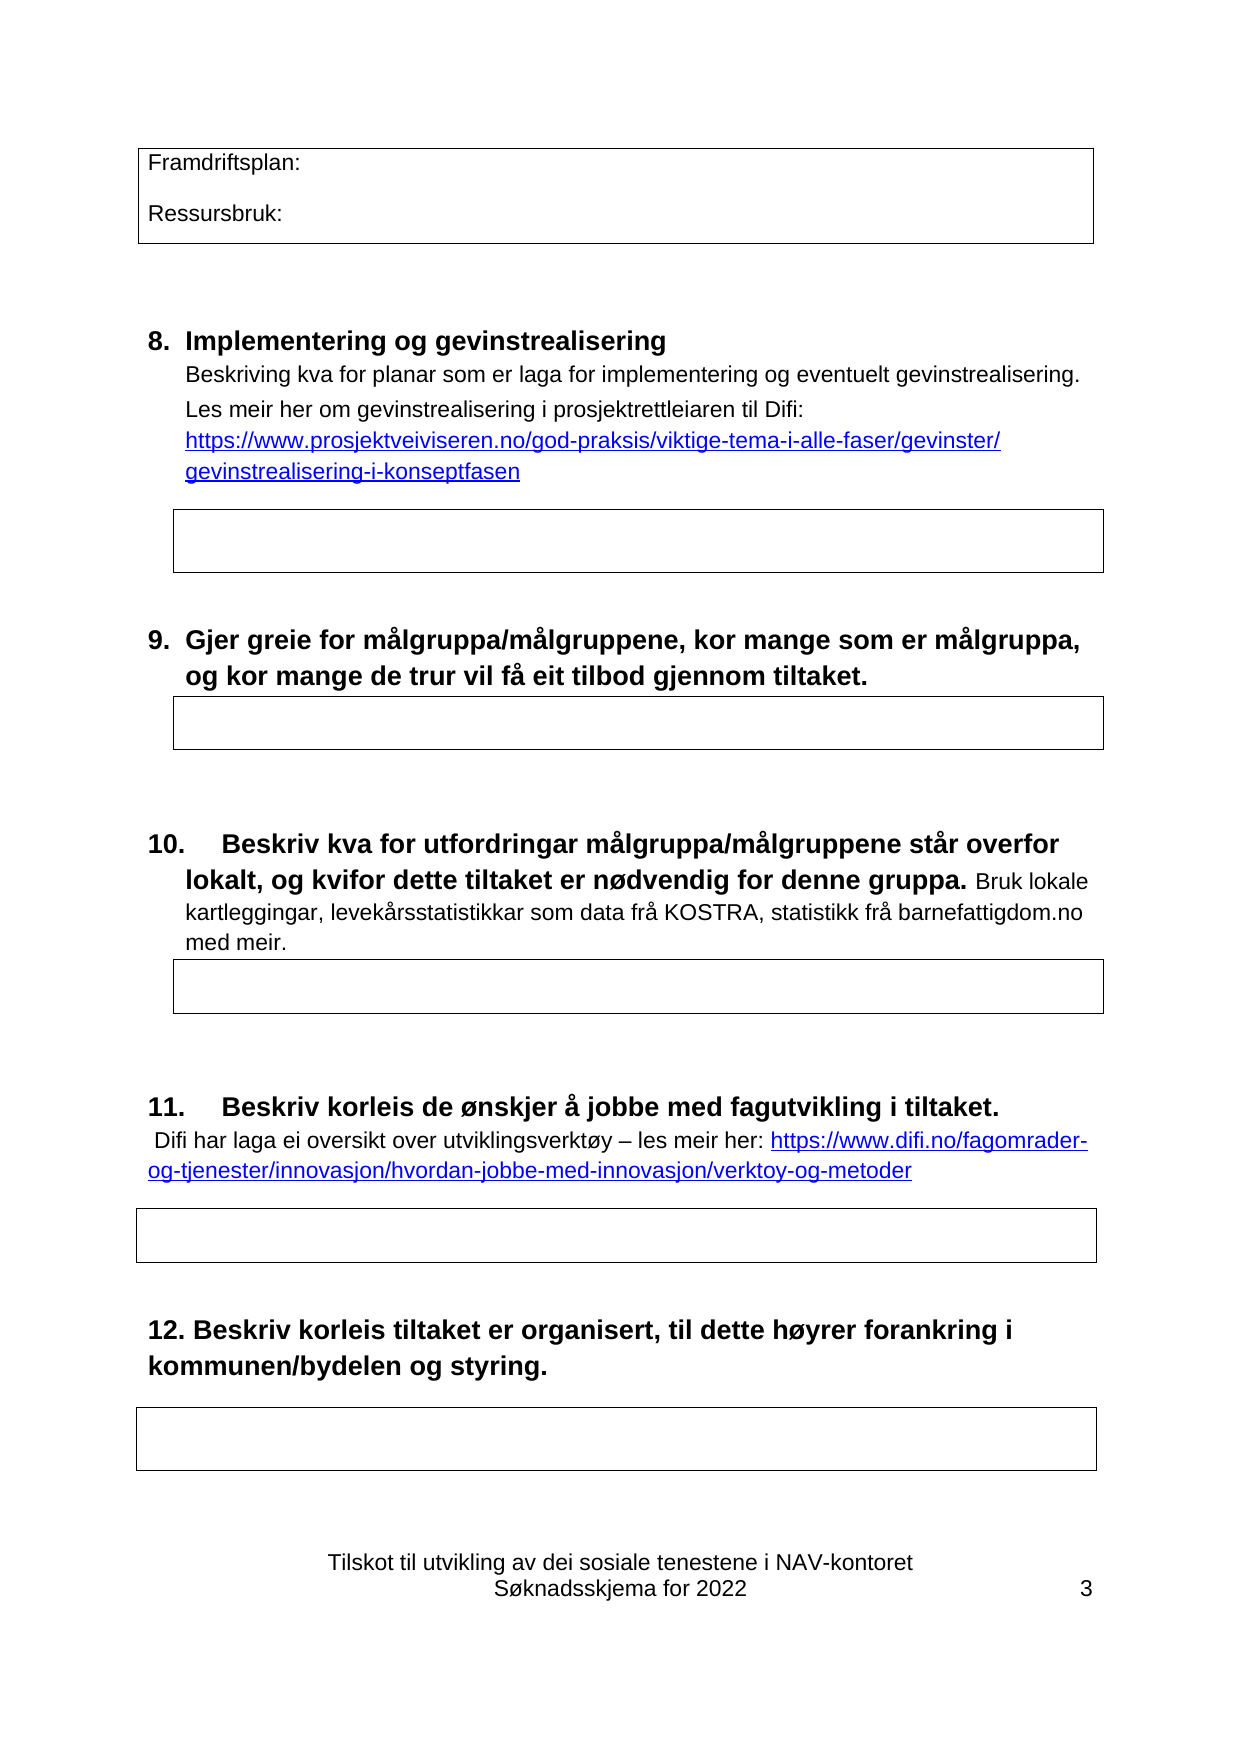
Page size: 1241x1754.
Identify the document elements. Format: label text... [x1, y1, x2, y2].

text Ressursbruk: [139, 199, 1093, 243]
subtitle Gjer greie for målgruppa/målgruppene, kor mange som er målgruppa, og kor mange de trur vil få eit tilbod gjennom tiltaket. [148, 624, 1093, 691]
subtitle Beskriv kva for utfordringar målgruppa/målgruppene står overfor lokalt, og kvifor dette tiltaket er nødvendig for denne gruppa. Bruk lokale kartleggingar, levekårsstatistikkar som data frå KOSTRA, statistikk frå barnefattigdom.no med meir. [148, 828, 1093, 956]
table_header [137, 1408, 1096, 1470]
text 12. Beskriv korleis tiltaket er organisert, til dette høyrer forankring i kommunen/bydelen og styring. [148, 1314, 1093, 1381]
subtitle Beskriv korleis de ønskjer å jobbe med fagutvikling i tiltaket. [148, 1091, 1093, 1122]
list Implementering og gevinstrealisering [148, 325, 1093, 357]
text Framdriftsplan: [139, 149, 1093, 175]
table_header [174, 960, 1103, 1012]
table_header [174, 510, 1103, 572]
table_header [174, 697, 1103, 749]
list Beskriving kva for planar som er laga for implementering og eventuelt gevinstrealisering. Les meir her om gevinstrealisering i prosjektrettleiaren til Difi: https://www.prosjektveiviseren.no/god-praksis/viktige-tema-i-alle-faser/gevinster/gevinstrealisering-i-konseptfasen [185, 361, 1093, 484]
table_header [137, 1209, 1096, 1262]
text Difi har laga ei oversikt over utviklingsverktøy – les meir her: https://www.difi.no/fagomrader-og-tjenester/innovasjon/hvordan-jobbe-med-innovasjon/verktoy-og-metoder [148, 1127, 1093, 1184]
